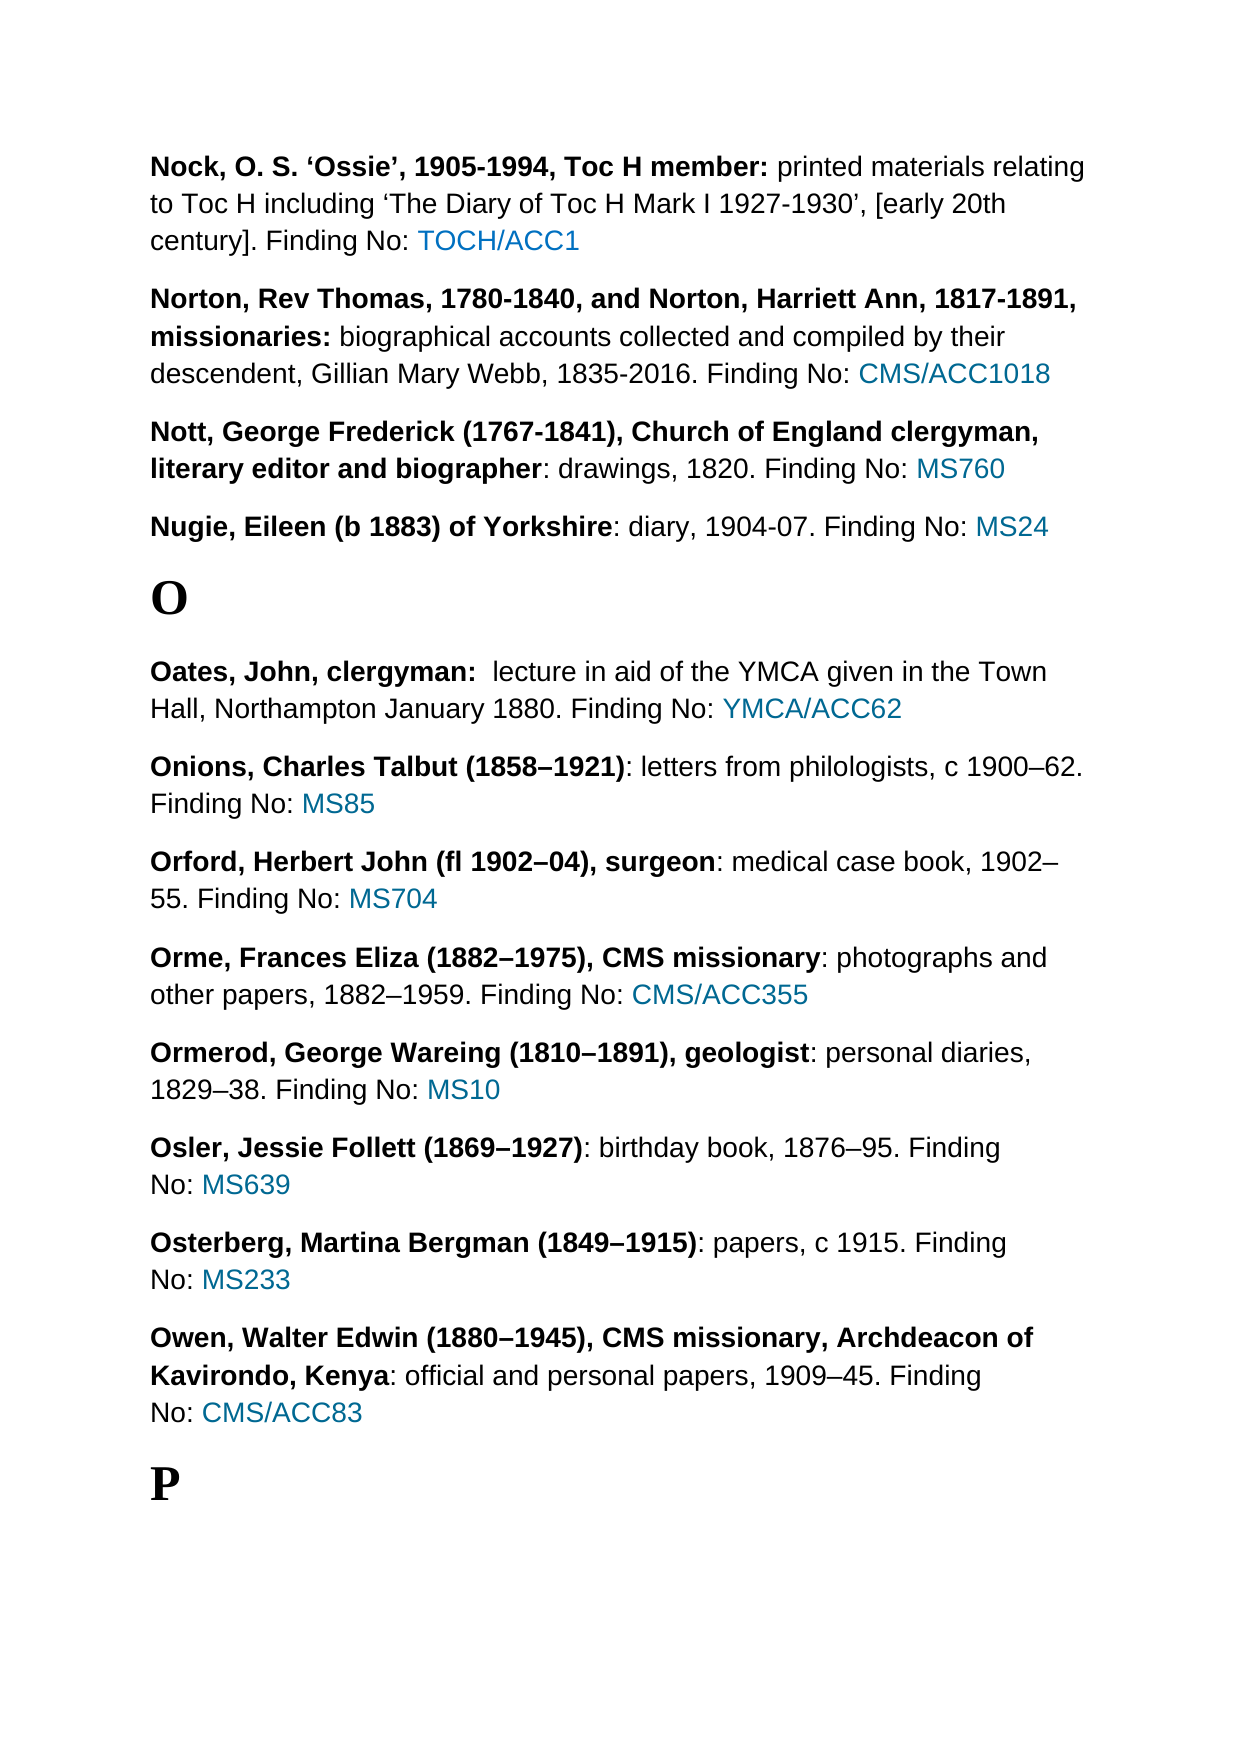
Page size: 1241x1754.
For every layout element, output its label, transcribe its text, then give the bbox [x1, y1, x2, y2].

text O [150, 568, 1090, 626]
text Orford, Herbert John (fl 1902–04), surgeon: medical case book, 1902–55. Finding No: MS704 [150, 845, 1090, 915]
text Nock, O. S. ‘Ossie’, 1905-1994, Toc H member: printed materials relating to Toc H including ‘The Diary of Toc H Mark I 1927-1930’, [early 20th century]. Finding No: TOCH/ACC1 [150, 150, 1090, 257]
text Norton, Rev Thomas, 1780-1840, and Norton, Harriett Ann, 1817-1891, missionaries: biographical accounts collected and compiled by their descendent, Gillian Mary Webb, 1835-2016. Finding No: CMS/ACC1018 [150, 282, 1090, 389]
text Oates, John, clergyman: lecture in aid of the YMCA given in the Town Hall, Northampton January 1880. Finding No: YMCA/ACC62 [150, 655, 1090, 724]
text Osler, Jessie Follett (1869–1927): birthday book, 1876–95. Finding No: MS639 [150, 1131, 1090, 1201]
text Nugie, Eileen (b 1883) of Yorkshire: diary, 1904-07. Finding No: MS24 [150, 510, 1090, 542]
text Orme, Frances Eliza (1882–1975), CMS missionary: photographs and other papers, 1882–1959. Finding No: CMS/ACC355 [150, 941, 1090, 1010]
text Osterberg, Martina Bergman (1849–1915): papers, c 1915. Finding No: MS233 [150, 1226, 1090, 1296]
text Onions, Charles Talbut (1858–1921): letters from philologists, c 1900–62. Finding No: MS85 [150, 750, 1090, 820]
text Nott, George Frederick (1767-1841), Church of England clergyman, literary editor and biographer: drawings, 1820. Finding No: MS760 [150, 415, 1090, 484]
text Ormerod, George Wareing (1810–1891), geologist: personal diaries, 1829–38. Finding No: MS10 [150, 1036, 1090, 1105]
text P [150, 1454, 1090, 1511]
text Owen, Walter Edwin (1880–1945), CMS missionary, Archdeacon of Kavirondo, Kenya: official and personal papers, 1909–45. Finding No: CMS/ACC83 [150, 1321, 1090, 1428]
